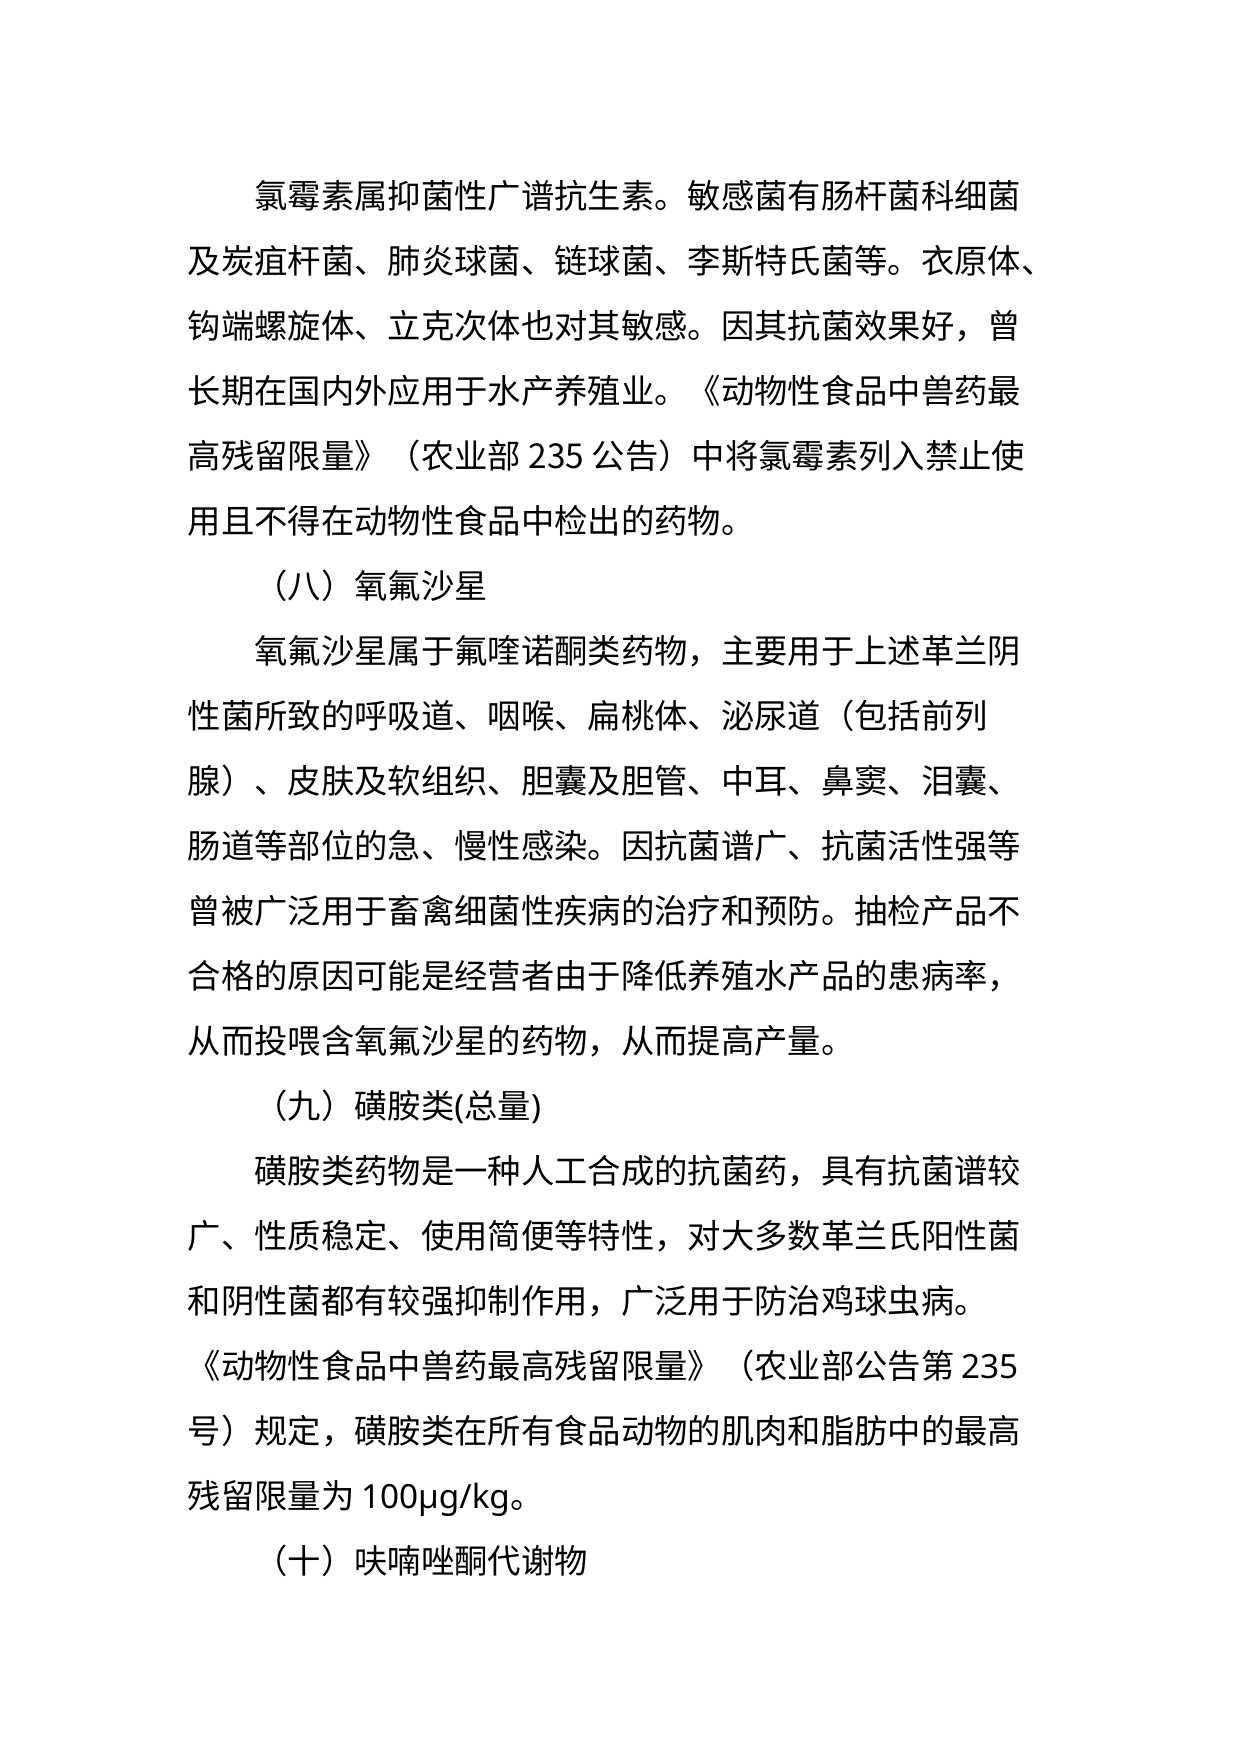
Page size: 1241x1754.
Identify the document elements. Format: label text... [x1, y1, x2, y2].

list 呋喃唑酮代谢物 [187, 1527, 1053, 1592]
text 氯霉素属抑菌性广谱抗生素。敏感菌有肠杆菌科细菌及炭疽杆菌、肺炎球菌、链球菌、李斯特氏菌等。衣原体、钩端螺旋体、立克次体也对其敏感。因其抗菌效果好，曾长期在国内外应用于水产养殖业。《动物性食品中兽药最高残留限量》（农业部 235 公告）中将氯霉素列入禁止使用且不得在动物性食品中检出的药物。 [187, 162, 1053, 552]
text 氧氟沙星属于氟喹诺酮类药物，主要用于上述革兰阴性菌所致的呼吸道、咽喉、扁桃体、泌尿道（包括前列腺）、皮肤及软组织、胆囊及胆管、中耳、鼻窦、泪囊、肠道等部位的急、慢性感染。因抗菌谱广、抗菌活性强等曾被广泛用于畜禽细菌性疾病的治疗和预防。抽检产品不合格的原因可能是经营者由于降低养殖水产品的患病率，从而投喂含氧氟沙星的药物，从而提高产量。 [187, 617, 1053, 1072]
text 磺胺类药物是一种人工合成的抗菌药，具有抗菌谱较广、性质稳定、使用简便等特性，对大多数革兰氏阳性菌和阴性菌都有较强抑制作用，广泛用于防治鸡球虫病。《动物性食品中兽药最高残留限量》（农业部公告第235号）规定，磺胺类在所有食品动物的肌肉和脂肪中的最高残留限量为100μg/kg。 [187, 1137, 1053, 1527]
list 氧氟沙星 [187, 552, 1053, 617]
list 磺胺类(总量) [187, 1072, 1053, 1137]
